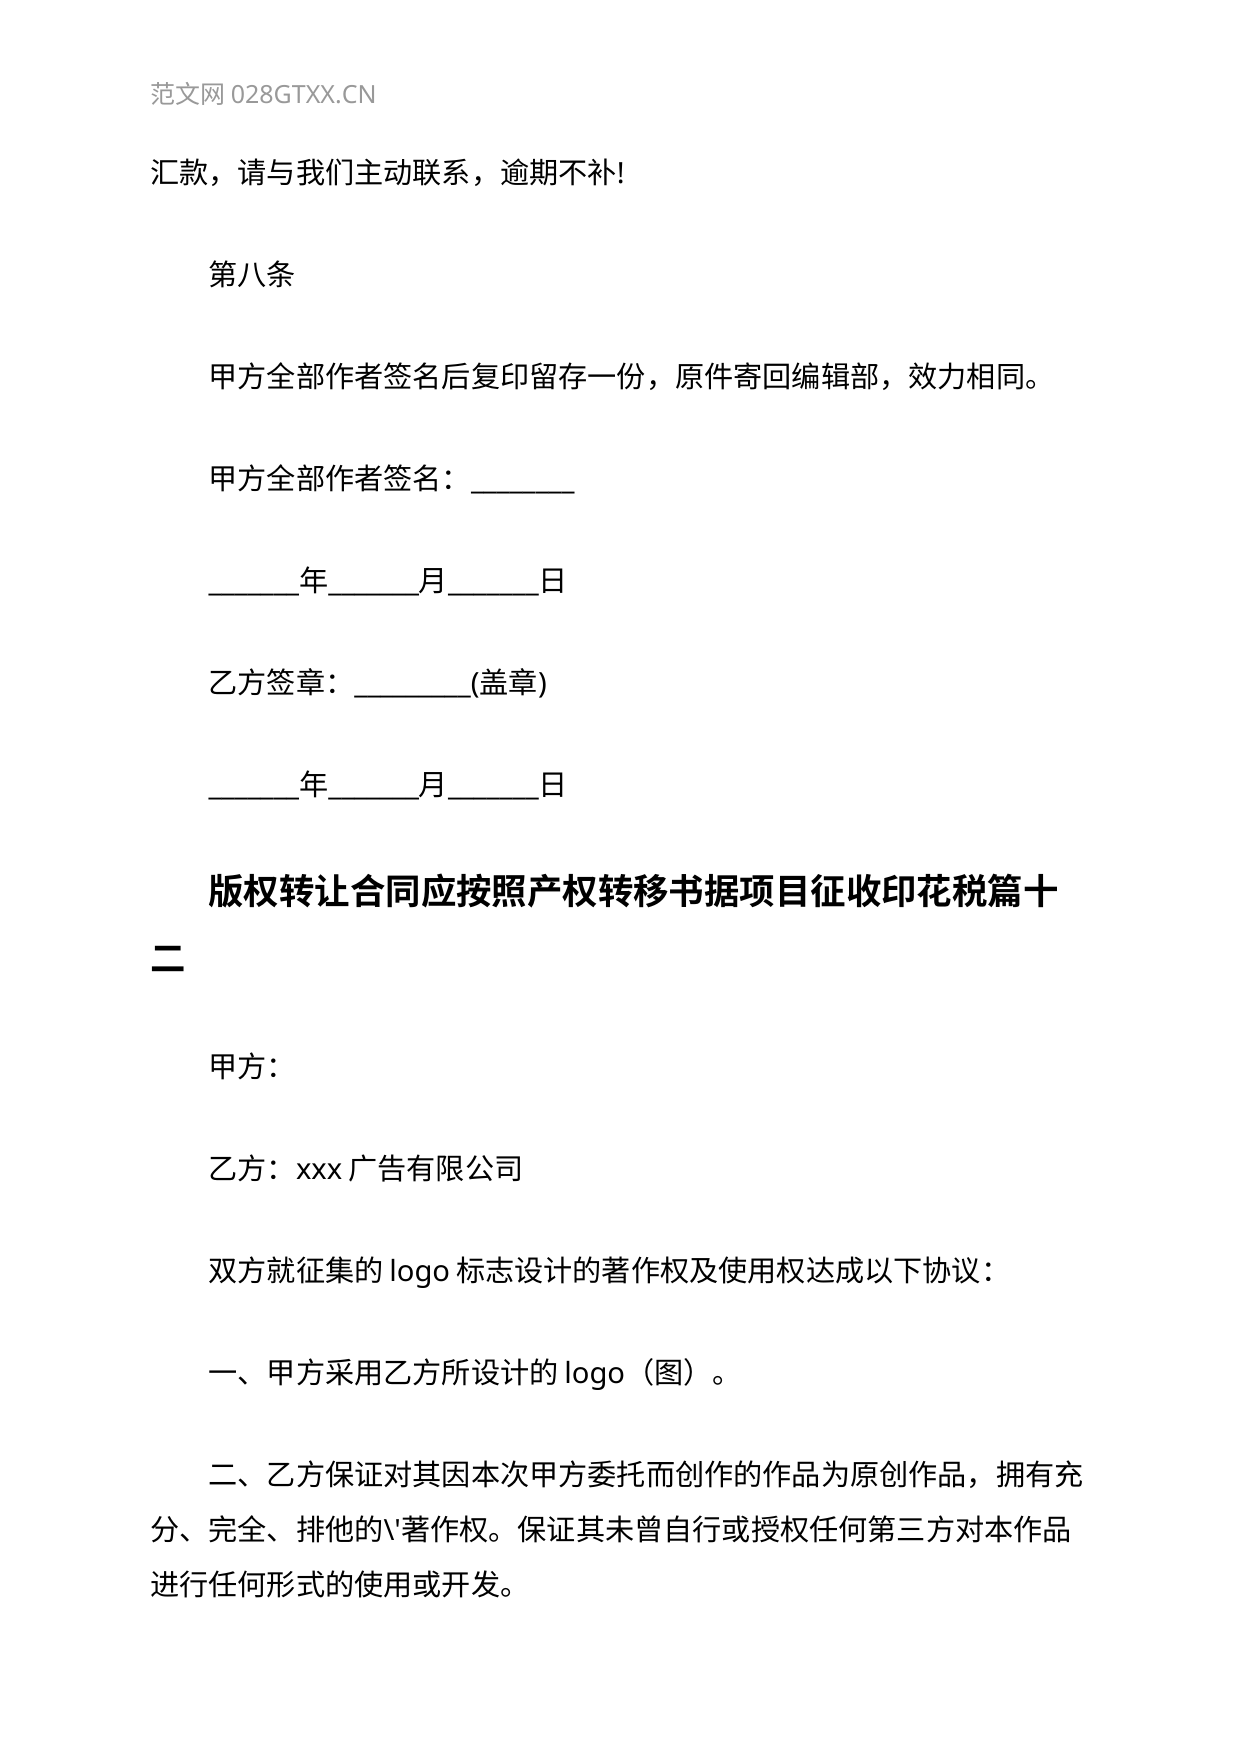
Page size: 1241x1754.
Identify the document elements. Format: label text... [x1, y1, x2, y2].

text 一、甲方采用乙方所设计的logo（图）。 [150, 1349, 1090, 1392]
text _______年_______月_______日 [150, 557, 1090, 600]
text 甲方全部作者签名：________ [150, 456, 1090, 498]
text 甲方： [150, 1043, 1090, 1086]
text _______年_______月_______日 [150, 761, 1090, 804]
text 甲方全部作者签名后复印留存一份，原件寄回编辑部，效力相同。 [150, 354, 1090, 396]
text 二、乙方保证对其因本次甲方委托而创作的作品为原创作品，拥有充分、完全、排他的\'著作权。保证其未曾自行或授权任何第三方对本作品进行任何形式的使用或开发。 [150, 1451, 1090, 1603]
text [150, 150, 1090, 192]
text 双方就征集的logo标志设计的著作权及使用权达成以下协议： [150, 1247, 1090, 1289]
text 第八条 [150, 252, 1090, 294]
text 版权转让合同应按照产权转移书据项目征收印花税篇十二 [150, 863, 1090, 981]
text 乙方签章：_________(盖章) [150, 659, 1090, 702]
text 乙方：xxx广告有限公司 [150, 1145, 1090, 1188]
